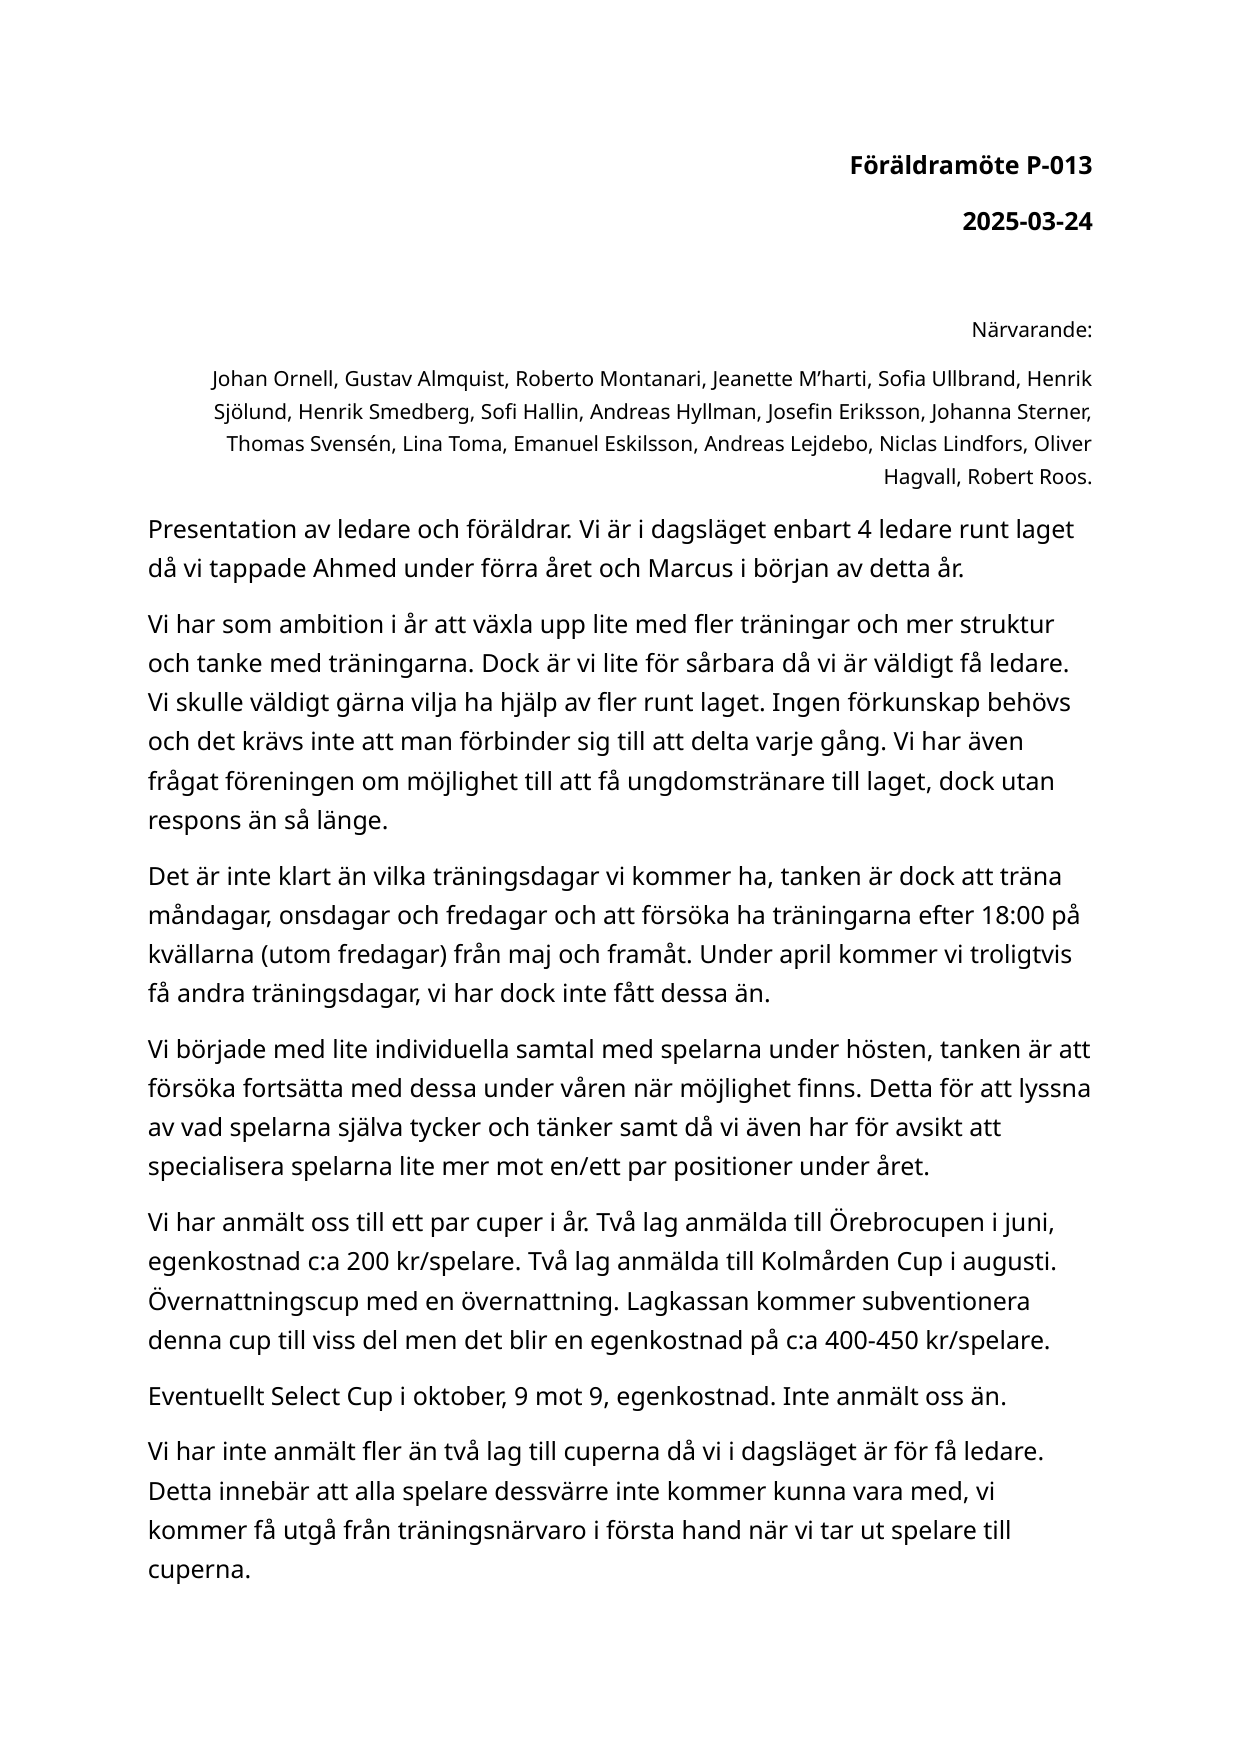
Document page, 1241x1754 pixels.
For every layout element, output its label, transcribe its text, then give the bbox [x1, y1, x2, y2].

text Vi har anmält oss till ett par cuper i år. Två lag anmälda till Örebrocupen i juni, egenkostnad c:a 200 kr/spelare. Två lag anmälda till Kolmården Cup i augusti. Övernattningscup med en övernattning. Lagkassan kommer subventionera denna cup till viss del men det blir en egenkostnad på c:a 400-450 kr/spelare. [148, 1205, 1093, 1356]
text Det är inte klart än vilka träningsdagar vi kommer ha, tanken är dock att träna måndagar, onsdagar och fredagar och att försöka ha träningarna efter 18:00 på kvällarna (utom fredagar) från maj och framåt. Under april kommer vi troligtvis få andra träningsdagar, vi har dock inte fått dessa än. [148, 858, 1093, 1010]
text Presentation av ledare och föräldrar. Vi är i dagsläget enbart 4 ledare runt laget då vi tappade Ahmed under förra året och Marcus i början av detta år. [148, 511, 1093, 585]
text Vi har som ambition i år att växla upp lite med fler träningar och mer struktur och tanke med träningarna. Dock är vi lite för sårbara då vi är väldigt få ledare. Vi skulle väldigt gärna vilja ha hjälp av fler runt laget. Ingen förkunskap behövs och det krävs inte att man förbinder sig till att delta varje gång. Vi har även frågat föreningen om möjlighet till att få ungdomstränare till laget, dock utan respons än så länge. [148, 606, 1093, 836]
text Eventuellt Select Cup i oktober, 9 mot 9, egenkostnad. Inte anmält oss än. [148, 1378, 1093, 1412]
text Johan Ornell, Gustav Almquist, Roberto Montanari, Jeanette M’harti, Sofia Ullbrand, Henrik Sjölund, Henrik Smedberg, Sofi Hallin, Andreas Hyllman, Josefin Eriksson, Johanna Sterner, Thomas Svensén, Lina Toma, Emanuel Eskilsson, Andreas Lejdebo, Niclas Lindfors, Oliver Hagvall, Robert Roos. [148, 364, 1093, 491]
text Vi började med lite individuella samtal med spelarna under hösten, tanken är att försöka fortsätta med dessa under våren när möjlighet finns. Detta för att lyssna av vad spelarna själva tycker och tänker samt då vi även har för avsikt att specialisera spelarna lite mer mot en/ett par positioner under året. [148, 1031, 1093, 1183]
text Föräldramöte P-013 [148, 148, 1093, 182]
text Närvarande: [148, 315, 1093, 343]
text 2025-03-24 [148, 203, 1093, 237]
text Vi har inte anmält fler än två lag till cuperna då vi i dagsläget är för få ledare. Detta innebär att alla spelare dessvärre inte kommer kunna vara med, vi kommer få utgå från träningsnärvaro i första hand när vi tar ut spelare till cuperna. [148, 1434, 1093, 1586]
